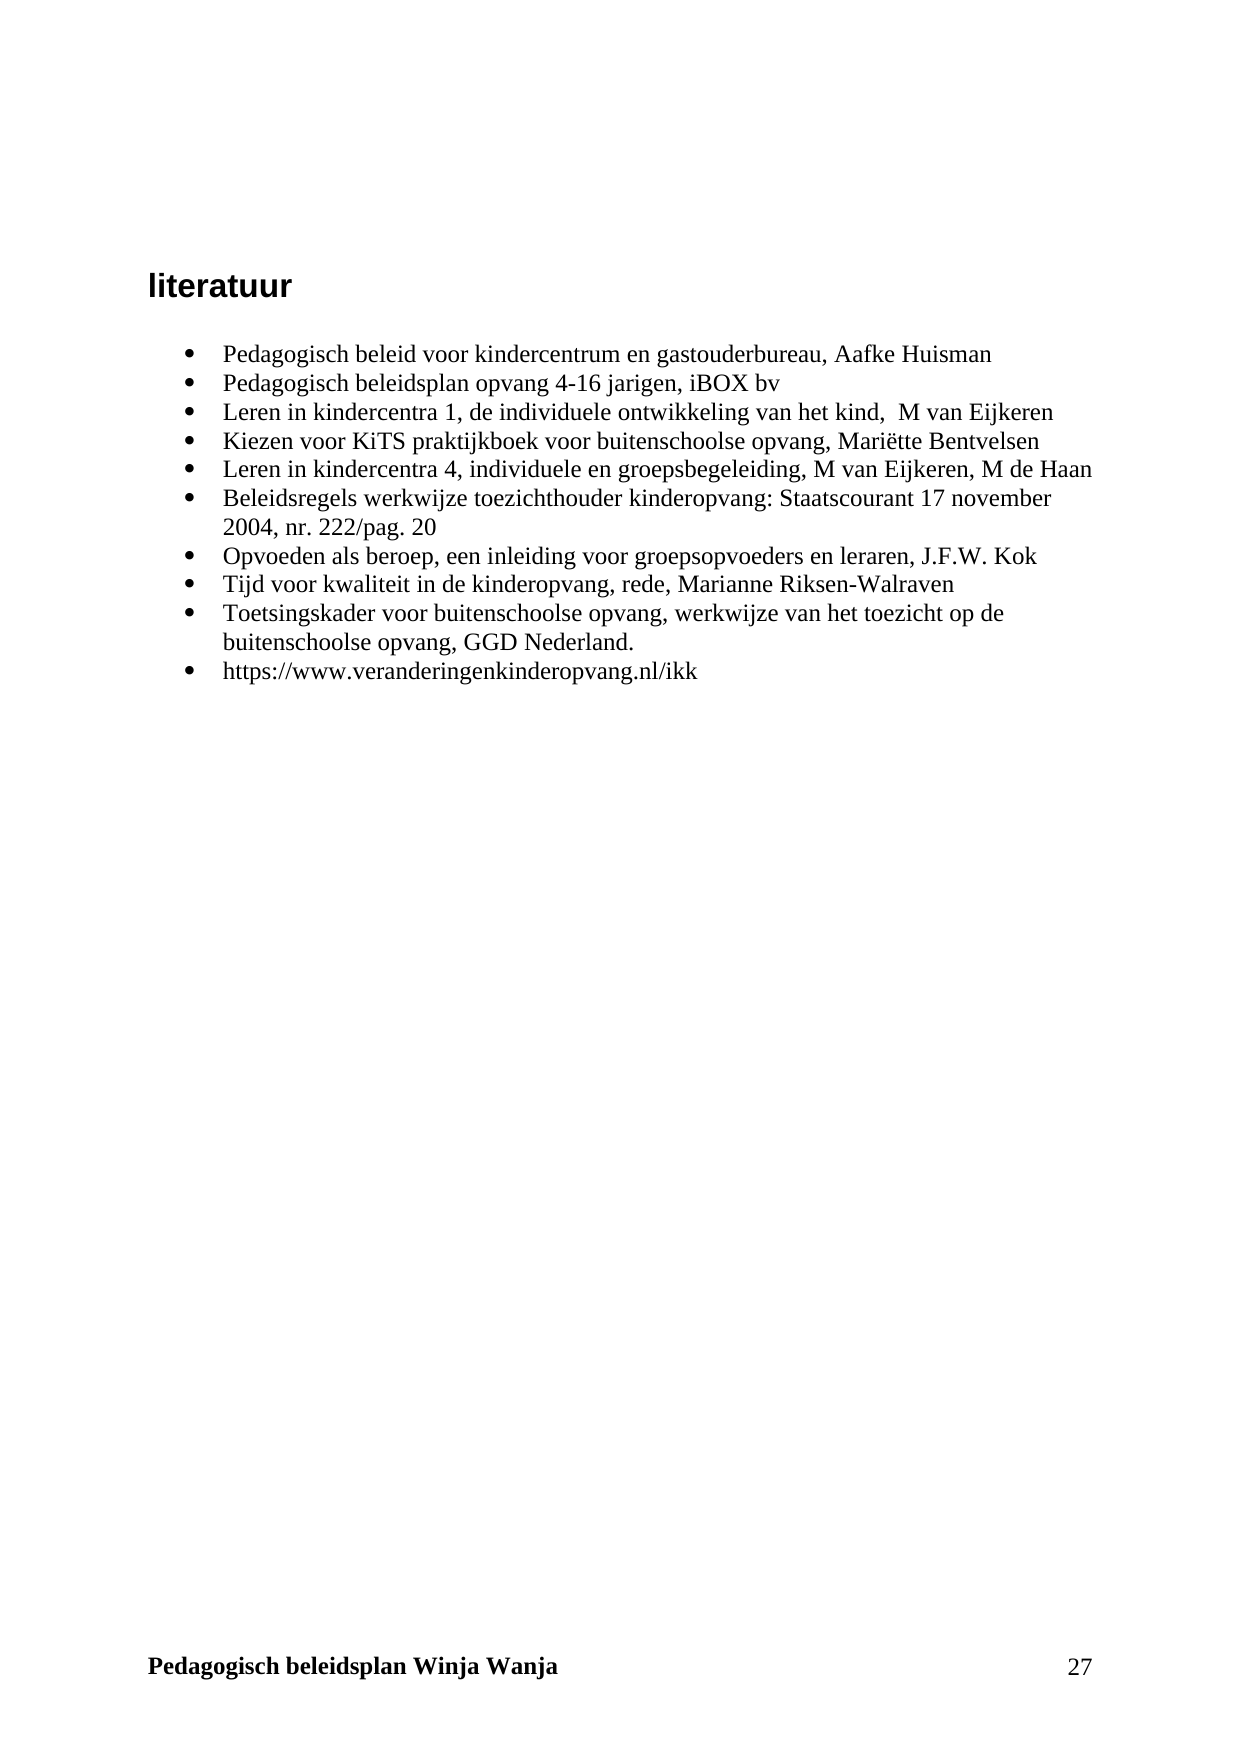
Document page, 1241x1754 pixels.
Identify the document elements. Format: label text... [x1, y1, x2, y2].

list Opvoeden als beroep, een inleiding voor groepsopvoeders en leraren, J.F.W. Kok [185, 541, 1093, 569]
list Leren in kindercentra 4, individuele en groepsbegeleiding, M van Eijkeren, M de Haan [185, 454, 1093, 483]
list Pedagogisch beleidsplan opvang 4-16 jarigen, iBOX bv [185, 368, 1093, 397]
subtitle literatuur [148, 266, 1093, 304]
list Kiezen voor KiTS praktijkboek voor buitenschoolse opvang, Mariëtte Bentvelsen [185, 426, 1093, 454]
list Leren in kindercentra 1, de individuele ontwikkeling van het kind, M van Eijkeren [185, 397, 1093, 426]
list Tijd voor kwaliteit in de kinderopvang, rede, Marianne Riksen-Walraven [185, 569, 1093, 598]
list Pedagogisch beleid voor kindercentrum en gastouderbureau, Aafke Huisman [185, 339, 1093, 368]
list Beleidsregels werkwijze toezichthouder kinderopvang: Staatscourant 17 november 2004, nr. 222/pag. 20 [185, 483, 1093, 541]
list Toetsingskader voor buitenschoolse opvang, werkwijze van het toezicht op de buitenschoolse opvang, GGD Nederland. [185, 598, 1093, 656]
list https://www.veranderingenkinderopvang.nl/ikk [185, 656, 1093, 684]
